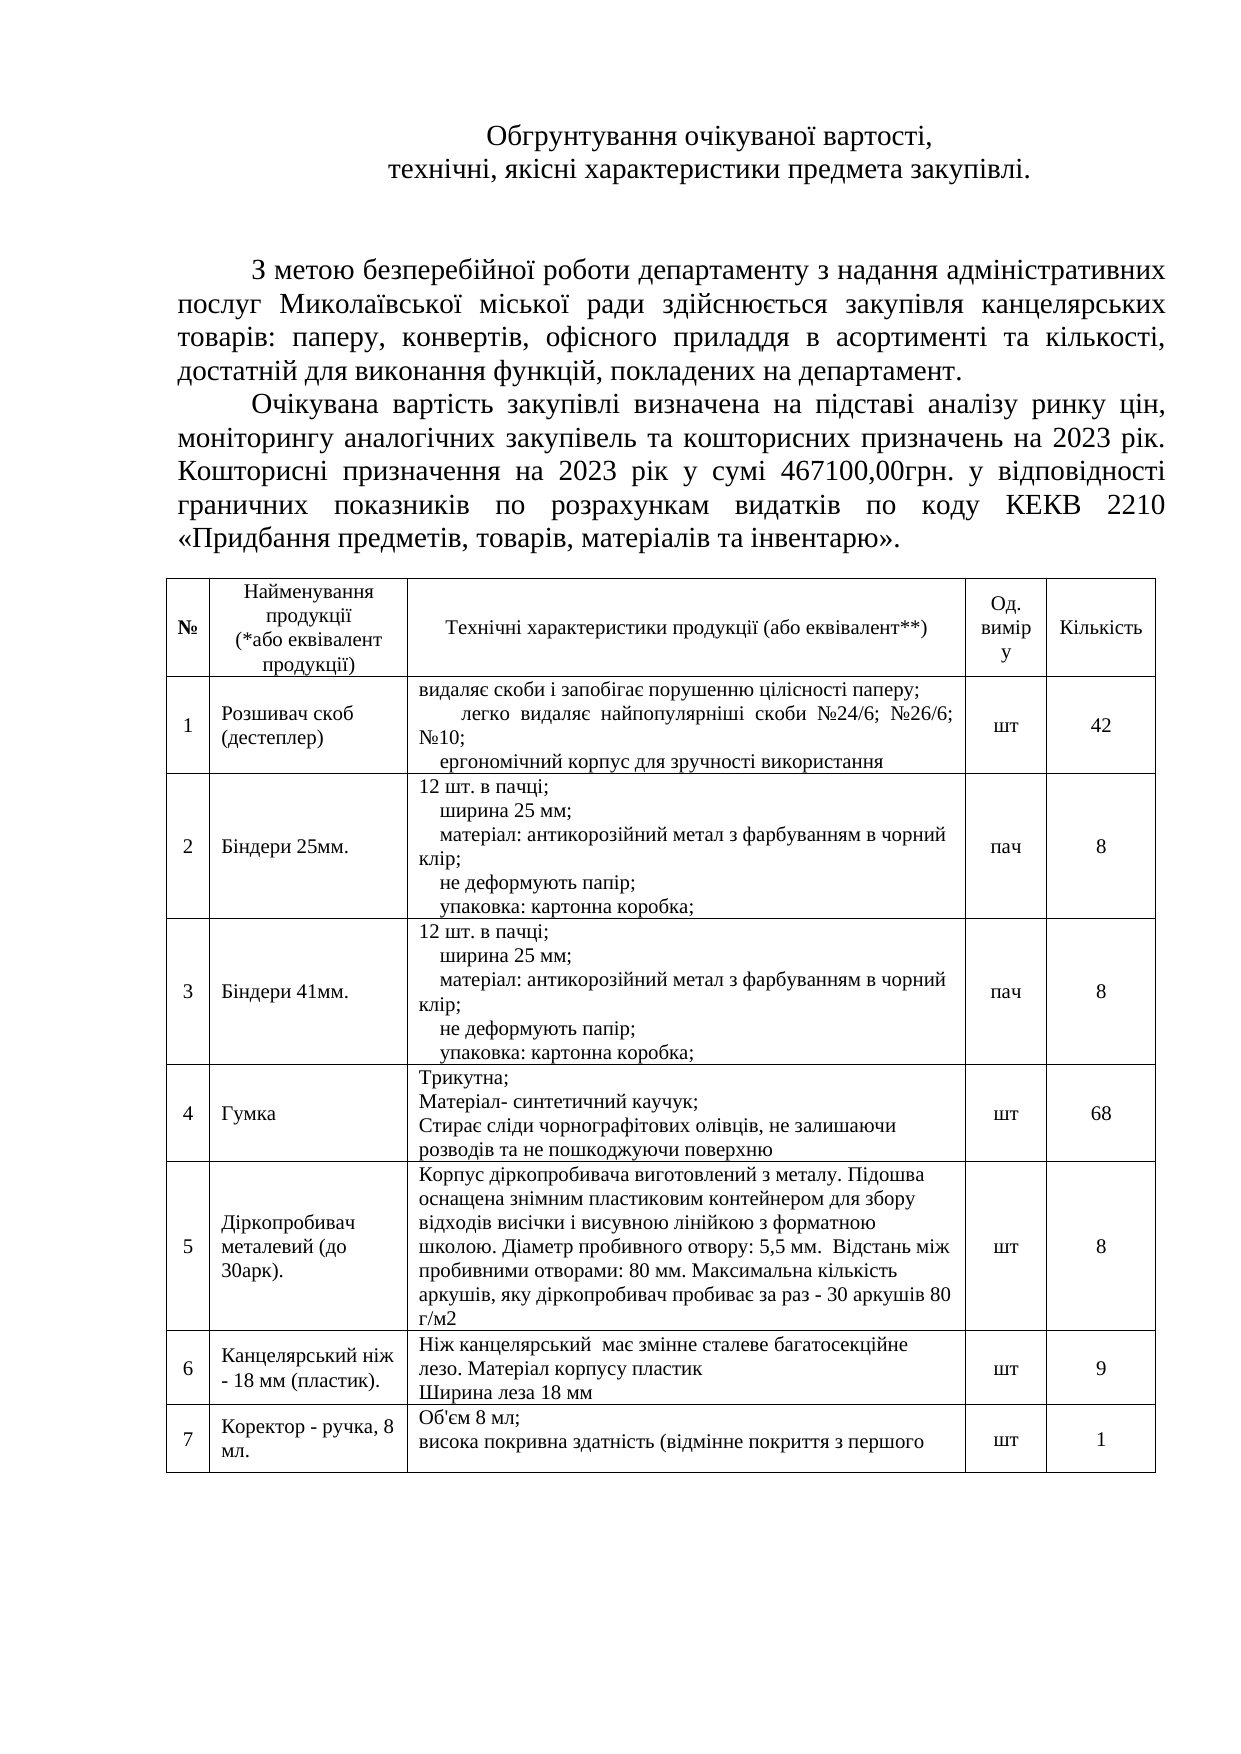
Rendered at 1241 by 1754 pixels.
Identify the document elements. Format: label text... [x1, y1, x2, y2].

table_cell пач [966, 919, 1046, 1064]
table_cell пач [966, 774, 1046, 918]
table_cell шт [966, 1065, 1046, 1161]
table_cell Корпус діркопробивача виготовлений з металу. Підошва оснащена знімним пластиковим контейнером для збору відходів висічки і висувною лінійкою з форматною школою. Діаметр пробивного отвору: 5,5 мм. Відстань між пробивними отворами: 80 мм. Максимальна кількість аркушів, яку діркопробивач пробиває за раз - 30 аркушів 80 г/м2 [408, 1162, 965, 1330]
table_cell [210, 1405, 407, 1472]
text Очікувана вартість закупівлі визначена на підставі аналізу ринку цін, моніторингу аналогічних закупівель та кошторисних призначень на 2023 рік. Кошторисні призначення на 2023 рік у сумі 467100,00грн. у відповідності граничних показників по розрахункам видатків по коду КЕКВ 2210 «Придбання предметів, товарів, матеріалів та інвентарю». [177, 453, 1167, 554]
table_cell 1 [167, 677, 209, 773]
table_header Найменування продукції (*або еквівалент продукції) [210, 579, 407, 676]
table_header Од. виміру [966, 579, 1046, 676]
table_cell Ніж канцелярський має змінне сталеве багатосекційне лезо. Матеріал корпусу пластик Ширина леза 18 мм [408, 1331, 965, 1404]
table_cell 1 [1047, 1405, 1155, 1472]
table_cell Біндери 41мм. [210, 919, 407, 1064]
table_cell Канцелярський ніж - 18 мм (пластик). [210, 1331, 407, 1404]
table_cell Трикутна; Матеріал- синтетичний каучук; Стирає сліди чорнографітових олівців, не залишаючи розводів та не пошкоджуючи поверхню [408, 1065, 965, 1161]
table_cell 3 [167, 919, 209, 1064]
table_cell 42 [1047, 677, 1155, 773]
text технічні, якісні характеристики предмета закупівлі. [252, 152, 1167, 185]
table_cell 7 [167, 1405, 209, 1472]
table_cell шт [966, 1405, 1046, 1472]
table_cell 4 [167, 1065, 209, 1161]
table_cell 5 [167, 1162, 209, 1330]
table_cell 8 [1047, 919, 1155, 1064]
table_cell шт [966, 1331, 1046, 1404]
table_header № [167, 579, 209, 676]
table_cell Біндери 25мм. [210, 774, 407, 918]
table_cell 12 шт. в пачці; ширина 25 мм; матеріал: антикорозійний метал з фарбуванням в чорний клір; не деформують папір; упаковка: картонна коробка; [408, 774, 965, 918]
table_cell шт [966, 677, 1046, 773]
table_cell 9 [1047, 1331, 1155, 1404]
table_cell 8 [1047, 774, 1155, 918]
text З метою безперебійної роботи департаменту з надання адміністративних послуг Миколаївської міської ради здійснюється закупівля канцелярських товарів: паперу, конвертів, офісного приладдя в асортименті та кількості, достатній для виконання функцій, покладених на департамент. [177, 252, 1167, 386]
table_cell 68 [1047, 1065, 1155, 1161]
table_cell Гумка [210, 1065, 407, 1161]
table_cell 2 [167, 774, 209, 918]
table_cell Діркопробивач металевий (до 30арк). [210, 1162, 407, 1330]
table_header Кількість [1047, 579, 1155, 676]
table_cell видаляє скоби і запобігає порушенню цілісності паперу; легко видаляє найпопулярніші скоби №24/6; №26/6; №10; ергономічний корпус для зручності використання [408, 677, 965, 773]
table_cell 6 [167, 1331, 209, 1404]
table_cell 12 шт. в пачці; ширина 25 мм; матеріал: антикорозійний метал з фарбуванням в чорний клір; не деформують папір; упаковка: картонна коробка; [408, 919, 965, 1064]
table_cell Розшивач скоб (дестеплер) [210, 677, 407, 773]
table_cell 8 [1047, 1162, 1155, 1330]
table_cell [408, 1405, 965, 1472]
table_header Технічні характеристики продукції (або еквівалент**) [408, 579, 965, 676]
table_cell шт [966, 1162, 1046, 1330]
text Обгрунтування очікуваної вартості, [252, 118, 1167, 152]
